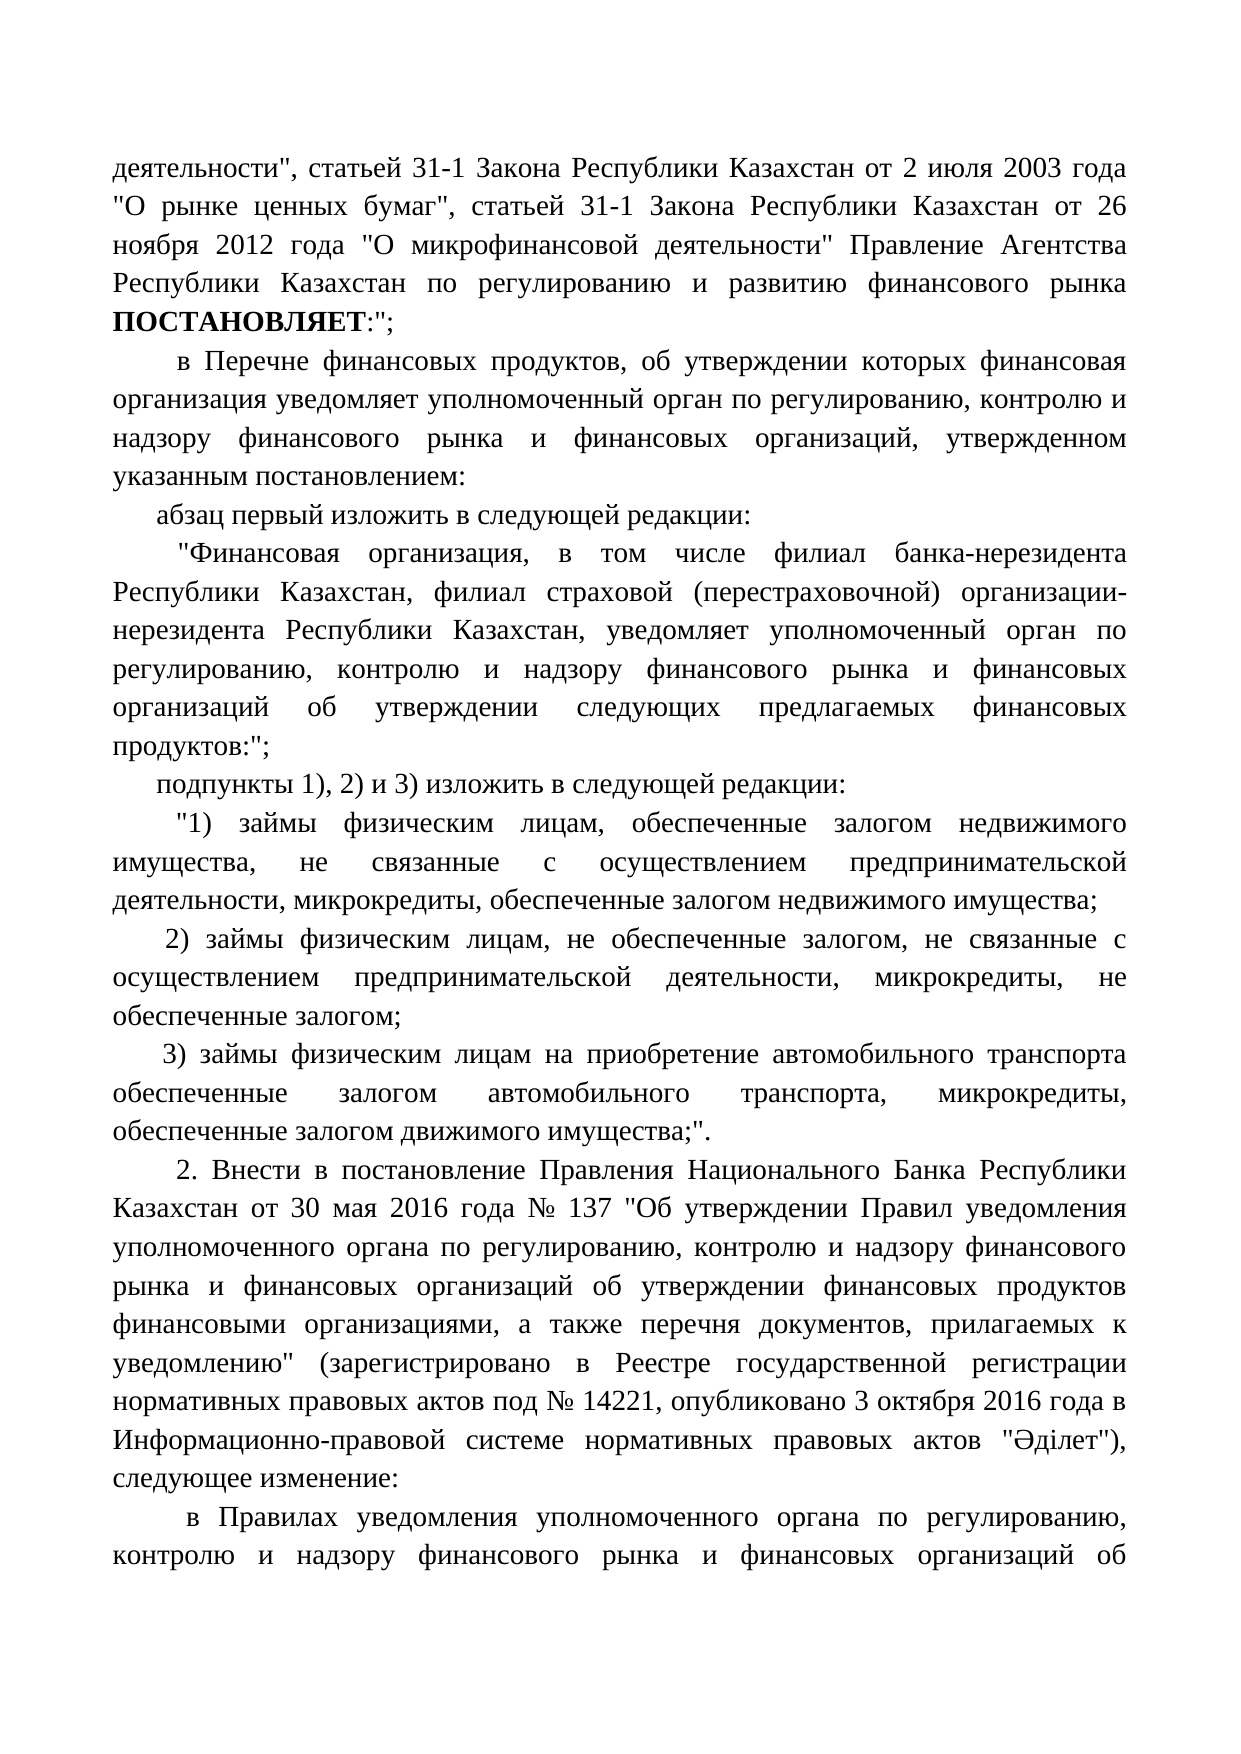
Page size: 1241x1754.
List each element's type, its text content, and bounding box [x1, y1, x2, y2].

text 2. Внести в постановление Правления Национального Банка Республики Казахстан от 30 мая 2016 года № 137 "Об утверждении Правил уведомления уполномоченного органа по регулированию, контролю и надзору финансового рынка и финансовых организаций об утверждении финансовых продуктов финансовыми организациями, а также перечня документов, прилагаемых к уведомлению" (зарегистрировано в Реестре государственной регистрации нормативных правовых актов под № 14221, опубликовано 3 октября 2016 года в Информационно-правовой системе нормативных правовых актов "Әділет"), следующее изменение: [112, 1152, 1128, 1494]
text 2) займы физическим лицам, не обеспеченные залогом, не связанные с осуществлением предпринимательской деятельности, микрокредиты, не обеспеченные залогом; [112, 921, 1128, 1031]
text абзац первый изложить в следующей редакции: [112, 497, 1128, 530]
text 3) займы физическим лицам на приобретение автомобильного транспорта обеспеченные залогом автомобильного транспорта, микрокредиты, обеспеченные залогом движимого имущества;". [112, 1036, 1128, 1147]
text "Финансовая организация, в том числе филиал банка-нерезидента Республики Казахстан, филиал страховой (перестраховочной) организации-нерезидента Республики Казахстан, уведомляет уполномоченный орган по регулированию, контролю и надзору финансового рынка и финансовых организаций об утверждении следующих предлагаемых финансовых продуктов:"; [112, 535, 1128, 762]
text "1) займы физическим лицам, обеспеченные залогом недвижимого имущества, не связанные с осуществлением предпринимательской деятельности, микрокредиты, обеспеченные залогом недвижимого имущества; [112, 805, 1128, 916]
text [112, 1499, 1128, 1571]
text в Перечне финансовых продуктов, об утверждении которых финансовая организация уведомляет уполномоченный орган по регулированию, контролю и надзору финансового рынка и финансовых организаций, утвержденном указанным постановлением: [112, 343, 1128, 492]
text подпункты 1), 2) и 3) изложить в следующей редакции: [112, 767, 1128, 800]
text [112, 150, 1128, 338]
